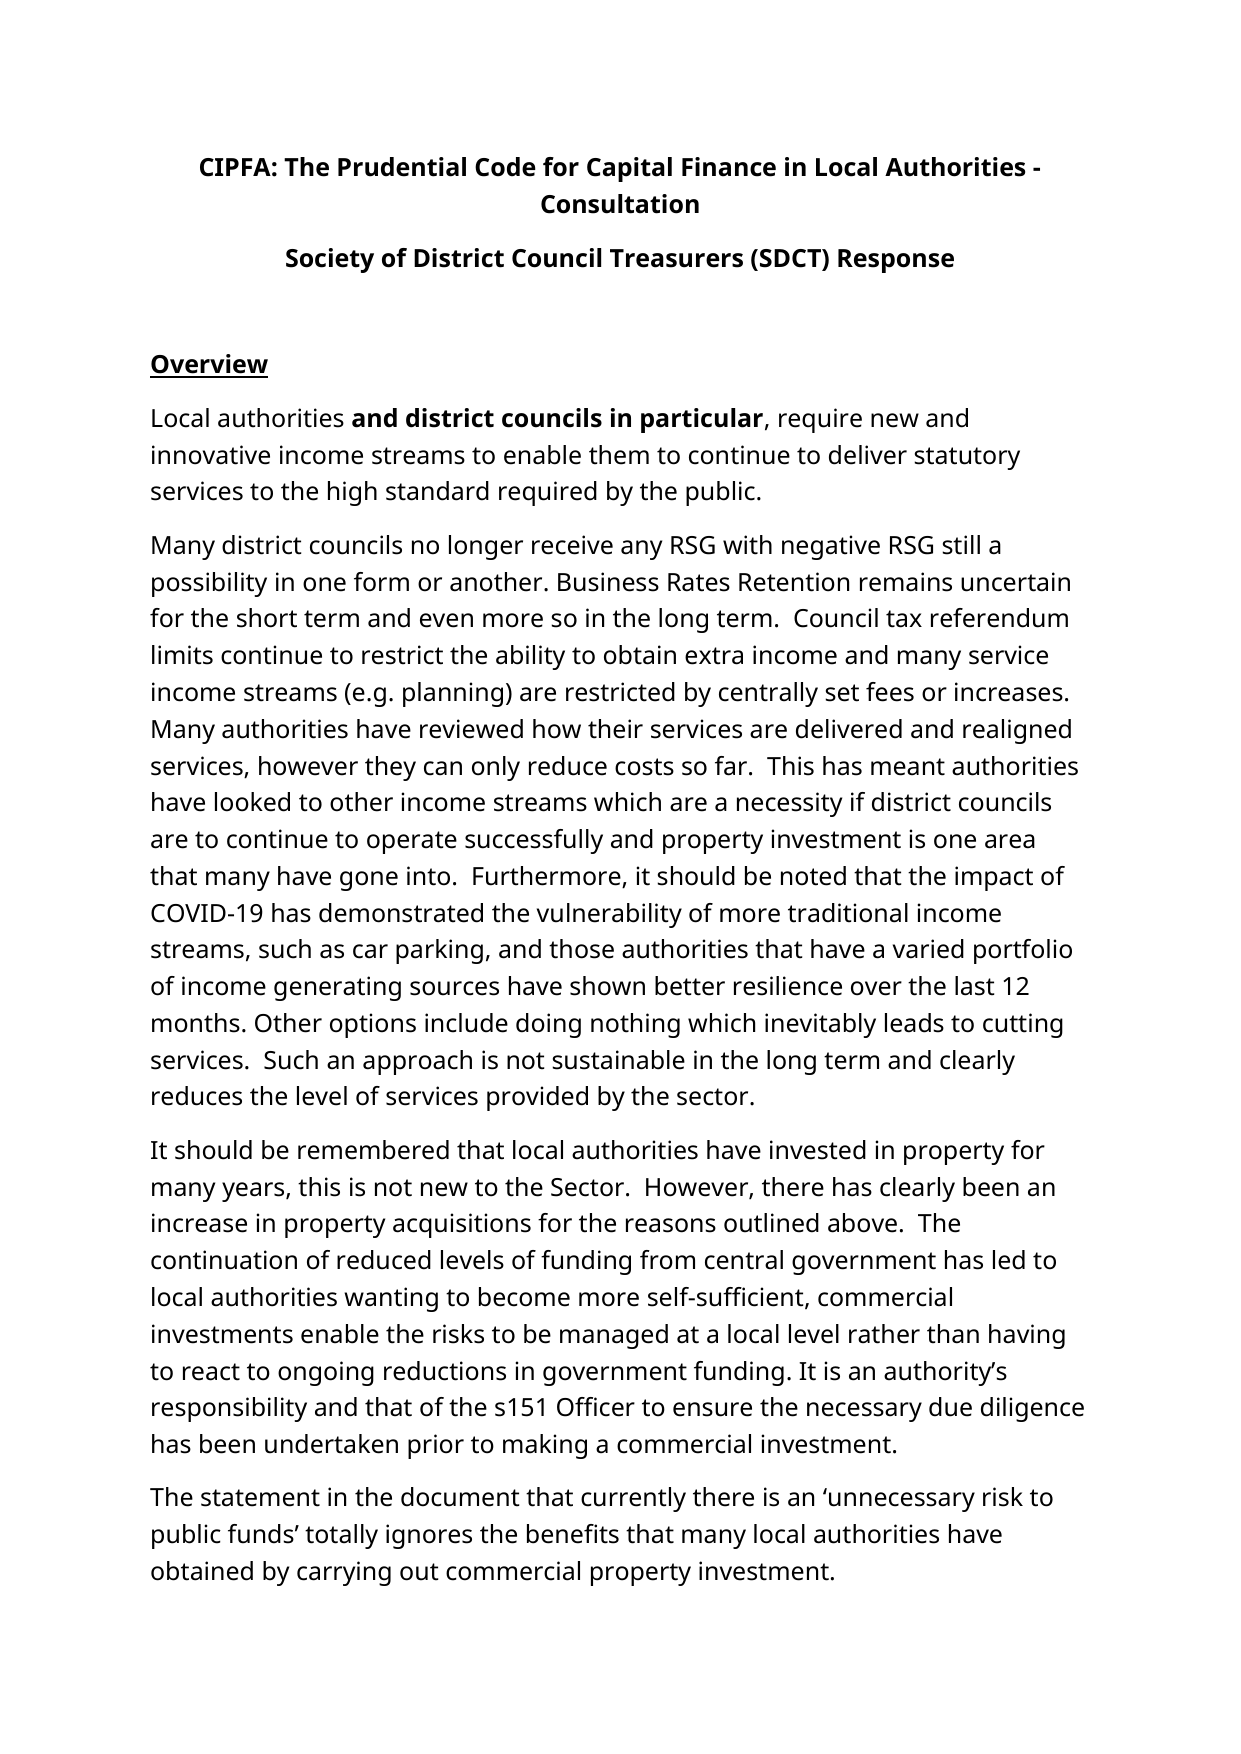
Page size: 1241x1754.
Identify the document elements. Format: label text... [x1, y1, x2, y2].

text Society of District Council Treasurers (SDCT) Response [150, 240, 1090, 274]
text It should be remembered that local authorities have invested in property for many years, this is not new to the Sector. However, there has clearly been an increase in property acquisitions for the reasons outlined above. The continuation of reduced levels of funding from central government has led to local authorities wanting to become more self-sufficient, commercial investments enable the risks to be managed at a local level rather than having to react to ongoing reductions in government funding. It is an authority’s responsibility and that of the s151 Officer to ensure the necessary due diligence has been undertaken prior to making a commercial investment. [150, 1132, 1090, 1461]
text Local authorities and district councils in particular, require new and innovative income streams to enable them to continue to deliver statutory services to the high standard required by the public. [150, 401, 1090, 508]
text The statement in the document that currently there is an ‘unnecessary risk to public funds’ totally ignores the benefits that many local authorities have obtained by carrying out commercial property investment. [150, 1480, 1090, 1588]
text Overview [150, 347, 1090, 381]
text Many district councils no longer receive any RSG with negative RSG still a possibility in one form or another. Business Rates Retention remains uncertain for the short term and even more so in the long term. Council tax referendum limits continue to restrict the ability to obtain extra income and many service income streams (e.g. planning) are restricted by centrally set fees or increases. Many authorities have reviewed how their services are delivered and realigned services, however they can only reduce costs so far. This has meant authorities have looked to other income streams which are a necessity if district councils are to continue to operate successfully and property investment is one area that many have gone into. Furthermore, it should be noted that the impact of COVID-19 has demonstrated the vulnerability of more traditional income streams, such as car parking, and those authorities that have a varied portfolio of income generating sources have shown better resilience over the last 12 months. Other options include doing nothing which inevitably leads to cutting services. Such an approach is not sustainable in the long term and clearly reduces the level of services provided by the sector. [150, 527, 1090, 1113]
text CIPFA: The Prudential Code for Capital Finance in Local Authorities - Consultation [150, 150, 1090, 221]
